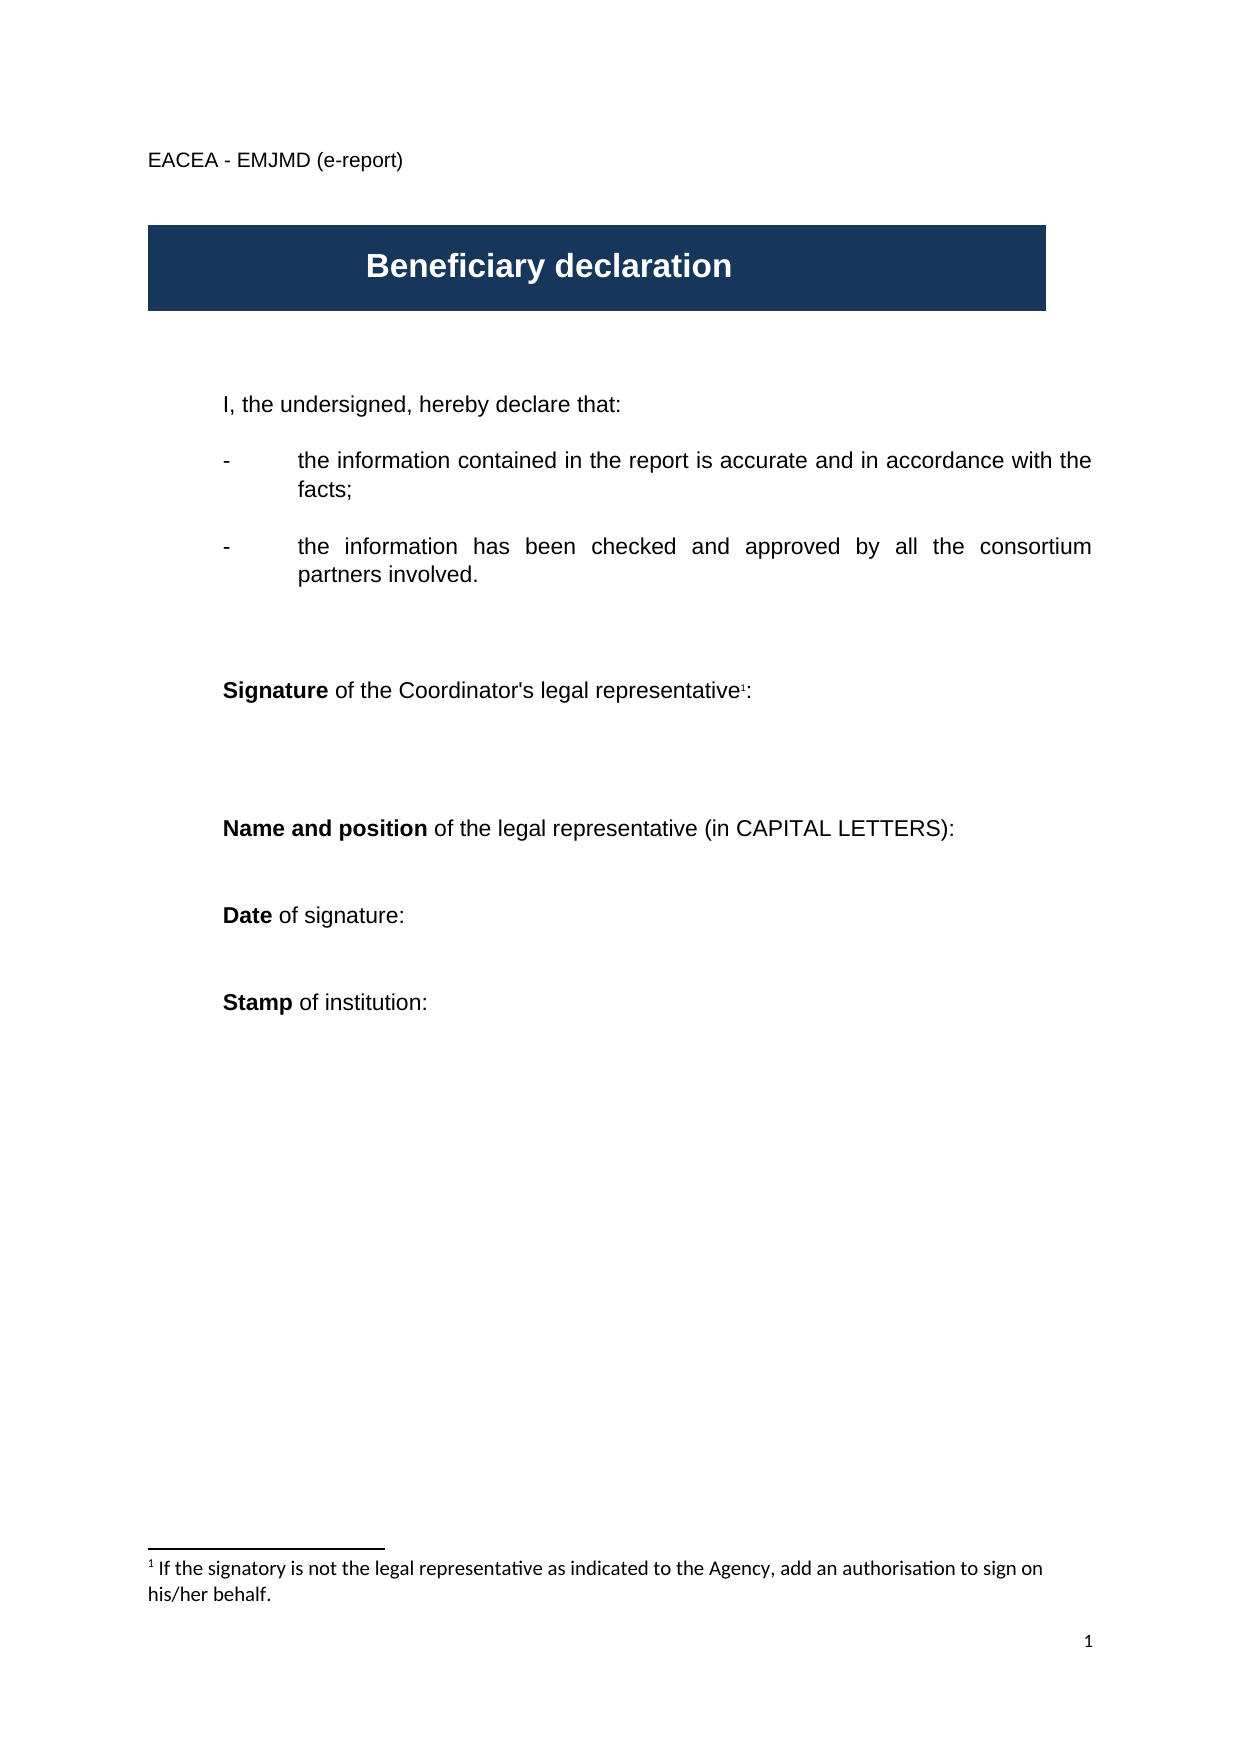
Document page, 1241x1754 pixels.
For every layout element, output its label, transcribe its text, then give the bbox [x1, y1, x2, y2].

table_header Beneficiary declaration [148, 225, 950, 311]
table_header [950, 225, 1046, 311]
text - the information contained in the report is accurate and in accordance with the facts; [223, 447, 1093, 502]
text I, the undersigned, hereby declare that: [223, 391, 1093, 417]
text Stamp of institution: [223, 988, 1093, 1015]
text Date of signature: [223, 901, 1093, 929]
text - the information has been checked and approved by all the consortium partners involved. [223, 533, 1093, 587]
text Signature of the Coordinator's legal representative: [223, 677, 1093, 703]
text Name and position of the legal representative (in CAPITAL LETTERS): [223, 813, 1093, 841]
